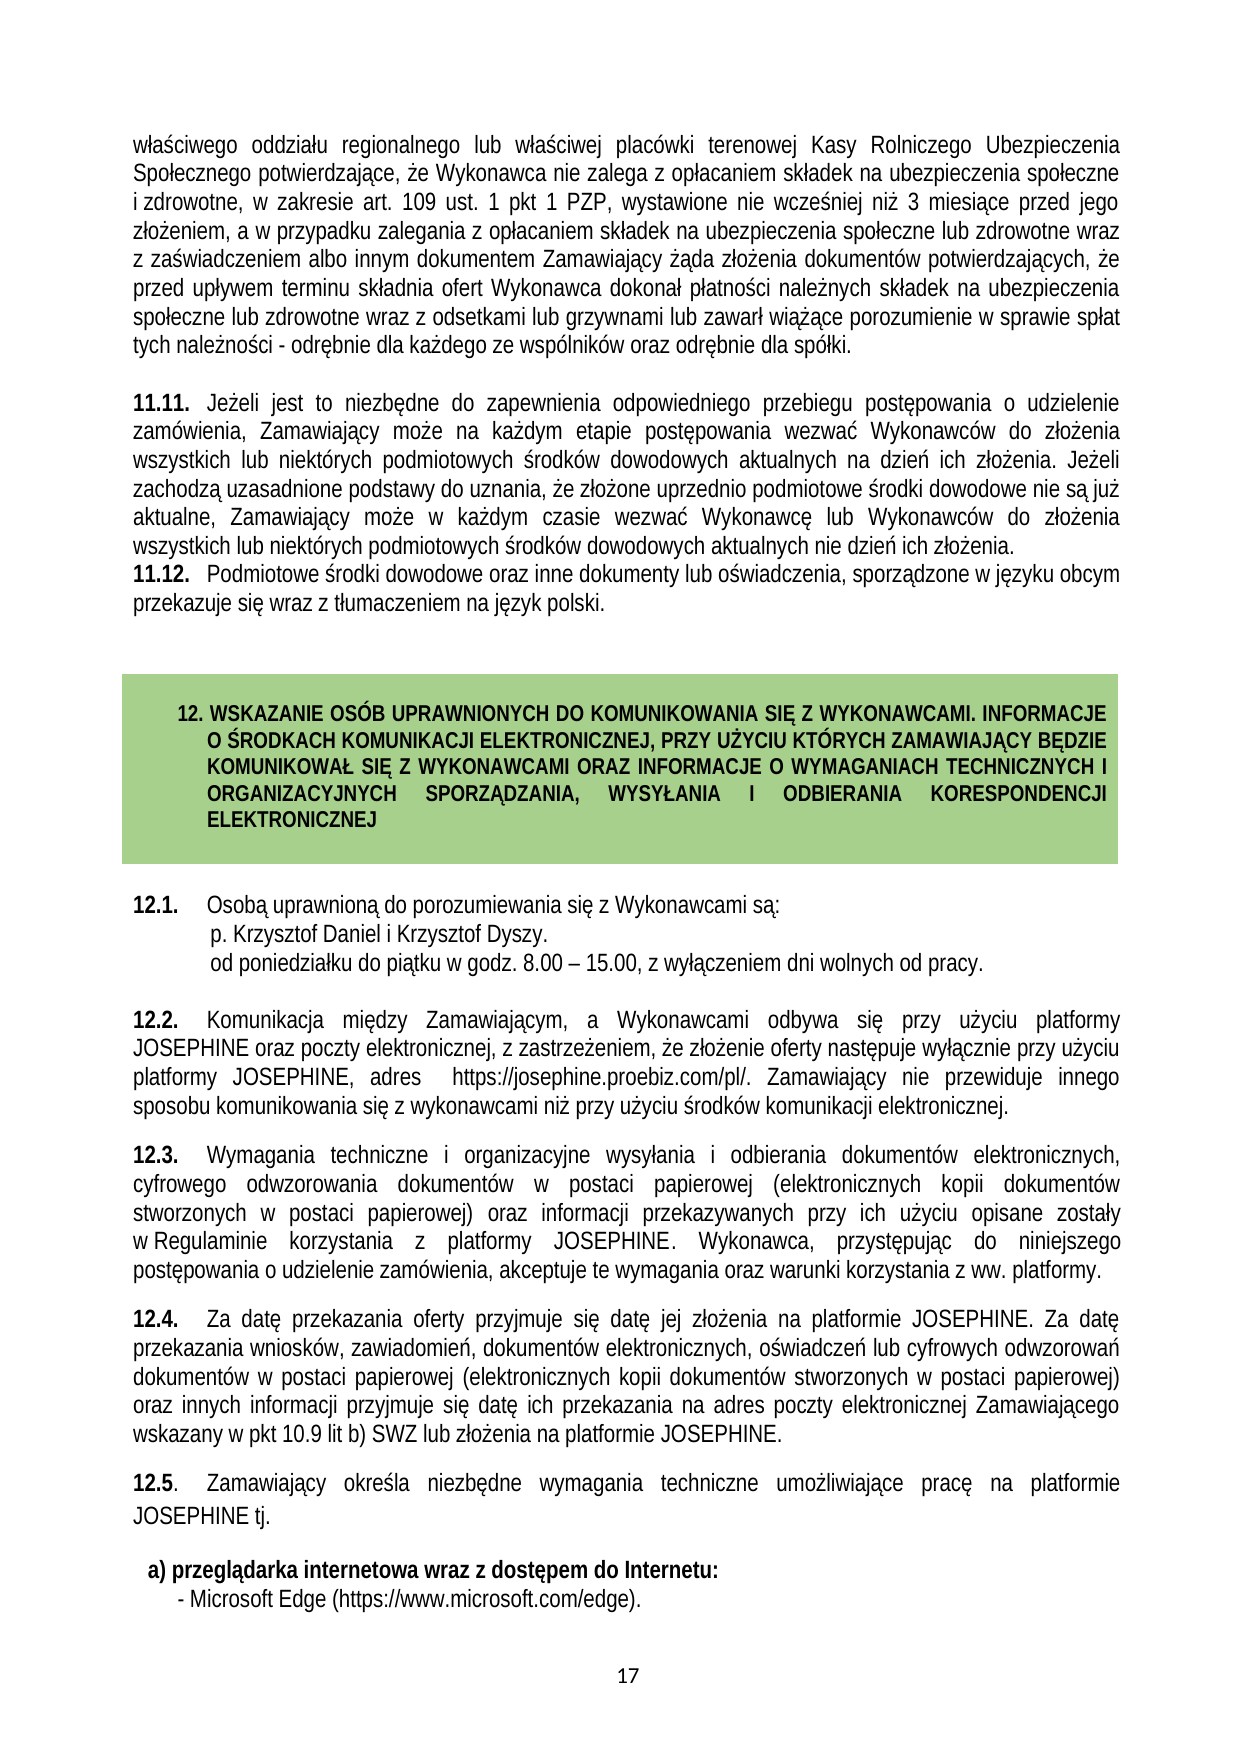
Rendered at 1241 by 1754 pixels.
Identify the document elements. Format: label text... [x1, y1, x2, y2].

text 11.11. Jeżeli jest to niezbędne do zapewnienia odpowiedniego przebiegu postępowania o udzielenie zamówienia, Zamawiający może na każdym etapie postępowania wezwać Wykonawców do złożenia wszystkich lub niektórych podmiotowych środków dowodowych aktualnych na dzień ich złożenia. Jeżeli zachodzą uzasadnione podstawy do uznania, że złożone uprzednio podmiotowe środki dowodowe nie są już aktualne, Zamawiający może w każdym czasie wezwać Wykonawcę lub Wykonawców do złożenia wszystkich lub niektórych podmiotowych środków dowodowych aktualnych nie dzień ich złożenia. [133, 388, 1122, 559]
text 12.5. Zamawiający określa niezbędne wymagania techniczne umożliwiające pracę na platformie JOSEPHINE tj. [133, 1468, 1122, 1530]
table_header 12. WSKAZANIE OSÓB UPRAWNIONYCH DO KOMUNIKOWANIA SIĘ Z WYKONAWCAMI. INFORMACJE O ŚRODKACH KOMUNIKACJI ELEKTRONICZNEJ, PRZY UŻYCIU KTÓRYCH ZAMAWIAJĄCY BĘDZIE KOMUNIKOWAŁ SIĘ Z WYKONAWCAMI ORAZ INFORMACJE O WYMAGANIACH TECHNICZNYCH I ORGANIZACYJNYCH SPORZĄDZANIA, WYSYŁANIA I ODBIERANIA KORESPONDENCJI ELEKTRONICZNEJ [122, 674, 1118, 864]
text 12.4. Za datę przekazania oferty przyjmuje się datę jej złożenia na platformie JOSEPHINE. Za datę przekazania wniosków, zawiadomień, dokumentów elektronicznych, oświadczeń lub cyfrowych odwzorowań dokumentów w postaci papierowej (elektronicznych kopii dokumentów stworzonych w postaci papierowej) oraz innych informacji przyjmuje się datę ich przekazania na adres poczty elektronicznej Zamawiającego wskazany w pkt 10.9 lit b) SWZ lub złożenia na platformie JOSEPHINE. [133, 1304, 1122, 1447]
text - Microsoft Edge (https://www.microsoft.com/edge). [177, 1584, 1122, 1612]
text 12.3. Wymagania techniczne i organizacyjne wysyłania i odbierania dokumentów elektronicznych, cyfrowego odwzorowania dokumentów w postaci papierowej (elektronicznych kopii dokumentów stworzonych w postaci papierowej) oraz informacji przekazywanych przy ich użyciu opisane zostały w Regulaminie korzystania z platformy JOSEPHINE. Wykonawca, przystępując do niniejszego postępowania o udzielenie zamówienia, akceptuje te wymagania oraz warunki korzystania z ww. platformy. [133, 1140, 1122, 1283]
text a) przeglądarka internetowa wraz z dostępem do Internetu: [148, 1555, 1122, 1584]
text od poniedziałku do piątku w godz. 8.00 – 15.00, z wyłączeniem dni wolnych od pracy. [210, 947, 1122, 976]
text 12.1. Osobą uprawnioną do porozumiewania się z Wykonawcami są: [133, 890, 1122, 919]
text 11.12. Podmiotowe środki dowodowe oraz inne dokumenty lub oświadczenia, sporządzone w języku obcym przekazuje się wraz z tłumaczeniem na język polski. [133, 559, 1122, 617]
text 12.2. Komunikacja między Zamawiającym, a Wykonawcami odbywa się przy użyciu platformy JOSEPHINE oraz poczty elektronicznej, z zastrzeżeniem, że złożenie oferty następuje wyłącznie przy użyciu platformy JOSEPHINE, adres https://josephine.proebiz.com/pl/. Zamawiający nie przewiduje innego sposobu komunikowania się z wykonawcami niż przy użyciu środków komunikacji elektronicznej. [133, 1005, 1122, 1119]
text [133, 130, 1122, 359]
text p. Krzysztof Daniel i Krzysztof Dyszy. [210, 919, 1122, 947]
